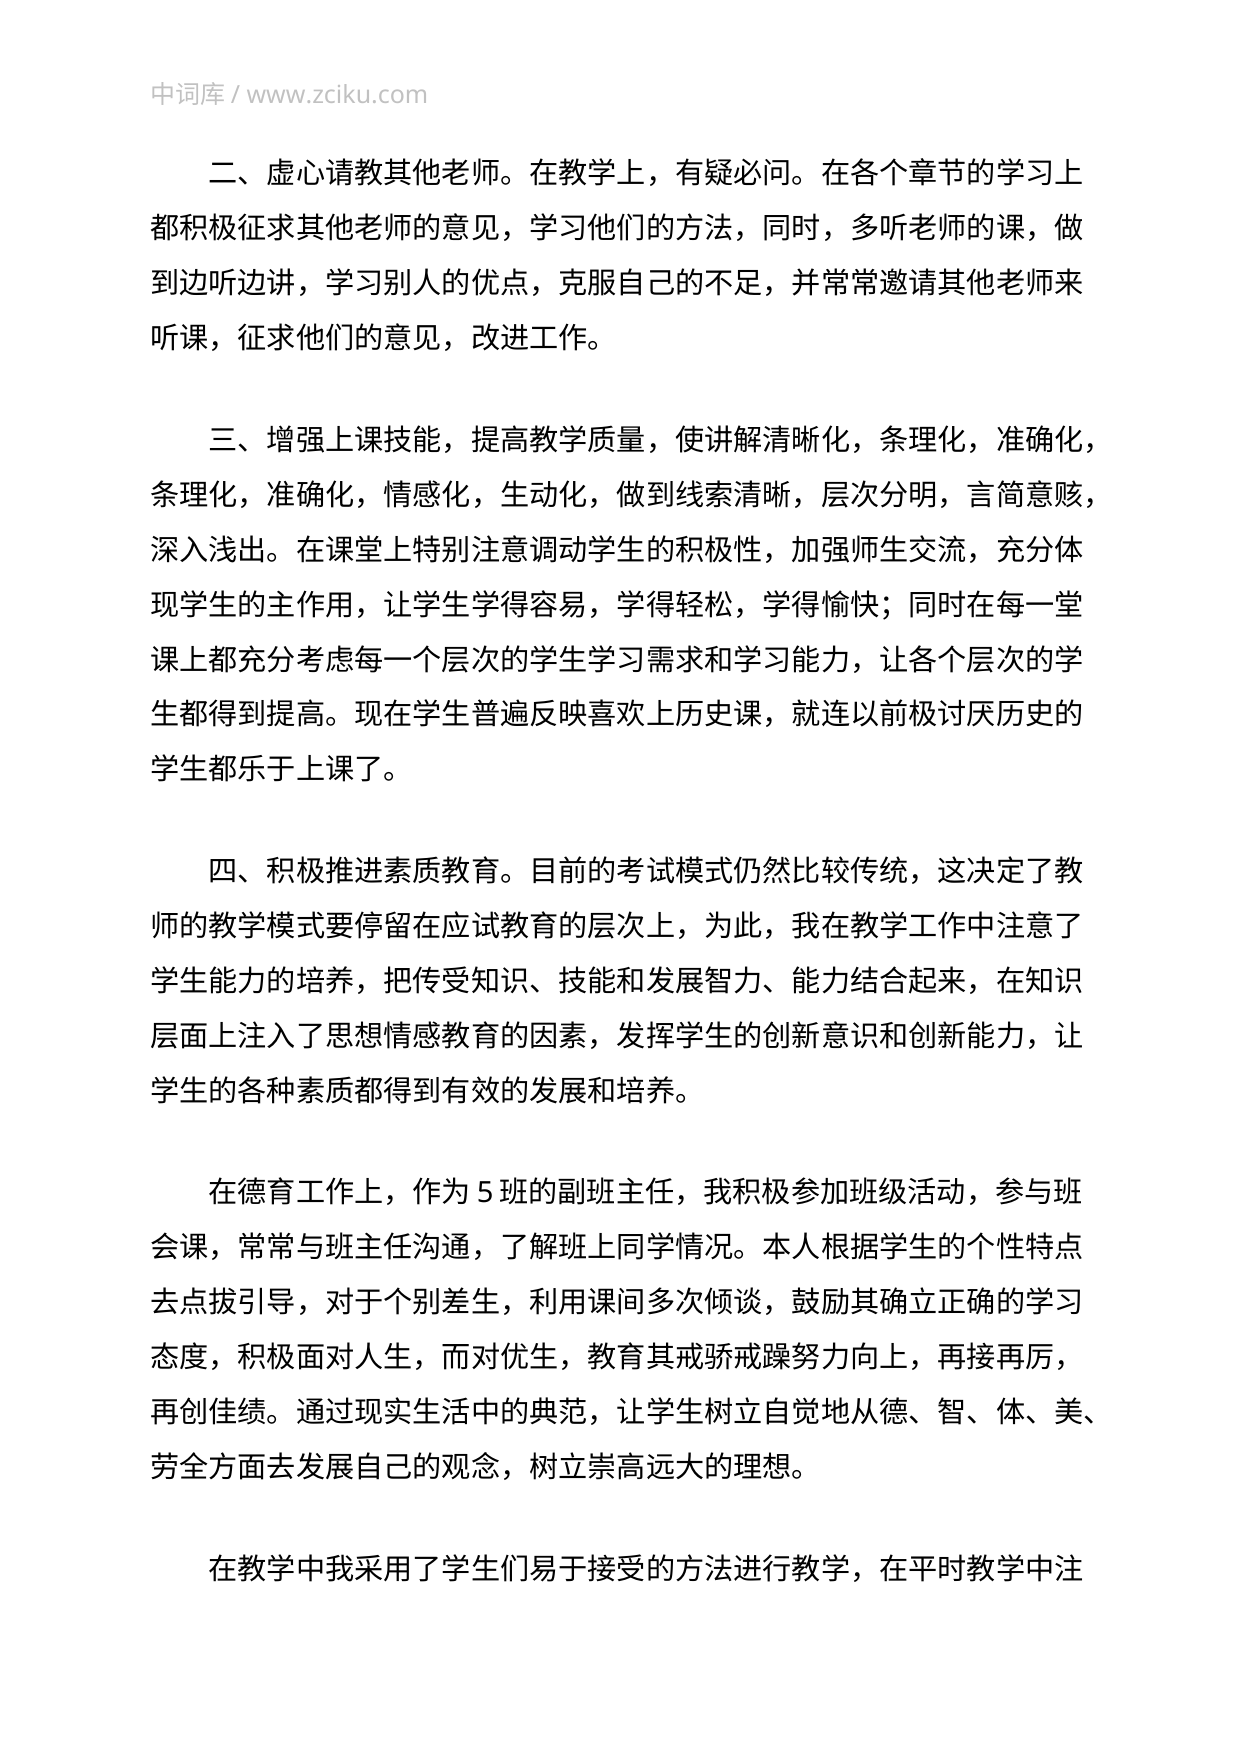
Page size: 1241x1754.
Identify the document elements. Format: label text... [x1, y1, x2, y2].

text 二、虚心请教其他老师。在教学上，有疑必问。在各个章节的学习上都积极征求其他老师的意见，学习他们的方法，同时，多听老师的课，做到边听边讲，学习别人的优点，克服自己的不足，并常常邀请其他老师来听课，征求他们的意见，改进工作。 [150, 150, 1090, 357]
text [150, 1545, 1090, 1588]
text 四、积极推进素质教育。目前的考试模式仍然比较传统，这决定了教师的教学模式要停留在应试教育的层次上，为此，我在教学工作中注意了学生能力的培养，把传受知识、技能和发展智力、能力结合起来，在知识层面上注入了思想情感教育的因素，发挥学生的创新意识和创新能力，让学生的各种素质都得到有效的发展和培养。 [150, 848, 1090, 1109]
text 三、增强上课技能，提高教学质量，使讲解清晰化，条理化，准确化，条理化，准确化，情感化，生动化，做到线索清晰，层次分明，言简意赅，深入浅出。在课堂上特别注意调动学生的积极性，加强师生交流，充分体现学生的主作用，让学生学得容易，学得轻松，学得愉快；同时在每一堂课上都充分考虑每一个层次的学生学习需求和学习能力，让各个层次的学生都得到提高。现在学生普遍反映喜欢上历史课，就连以前极讨厌历史的学生都乐于上课了。 [150, 416, 1090, 788]
text 在德育工作上，作为5班的副班主任，我积极参加班级活动，参与班会课，常常与班主任沟通，了解班上同学情况。本人根据学生的个性特点去点拔引导，对于个别差生，利用课间多次倾谈，鼓励其确立正确的学习态度，积极面对人生，而对优生，教育其戒骄戒躁努力向上，再接再厉，再创佳绩。通过现实生活中的典范，让学生树立自觉地从德、智、体、美、劳全方面去发展自己的观念，树立崇高远大的理想。 [150, 1169, 1090, 1486]
